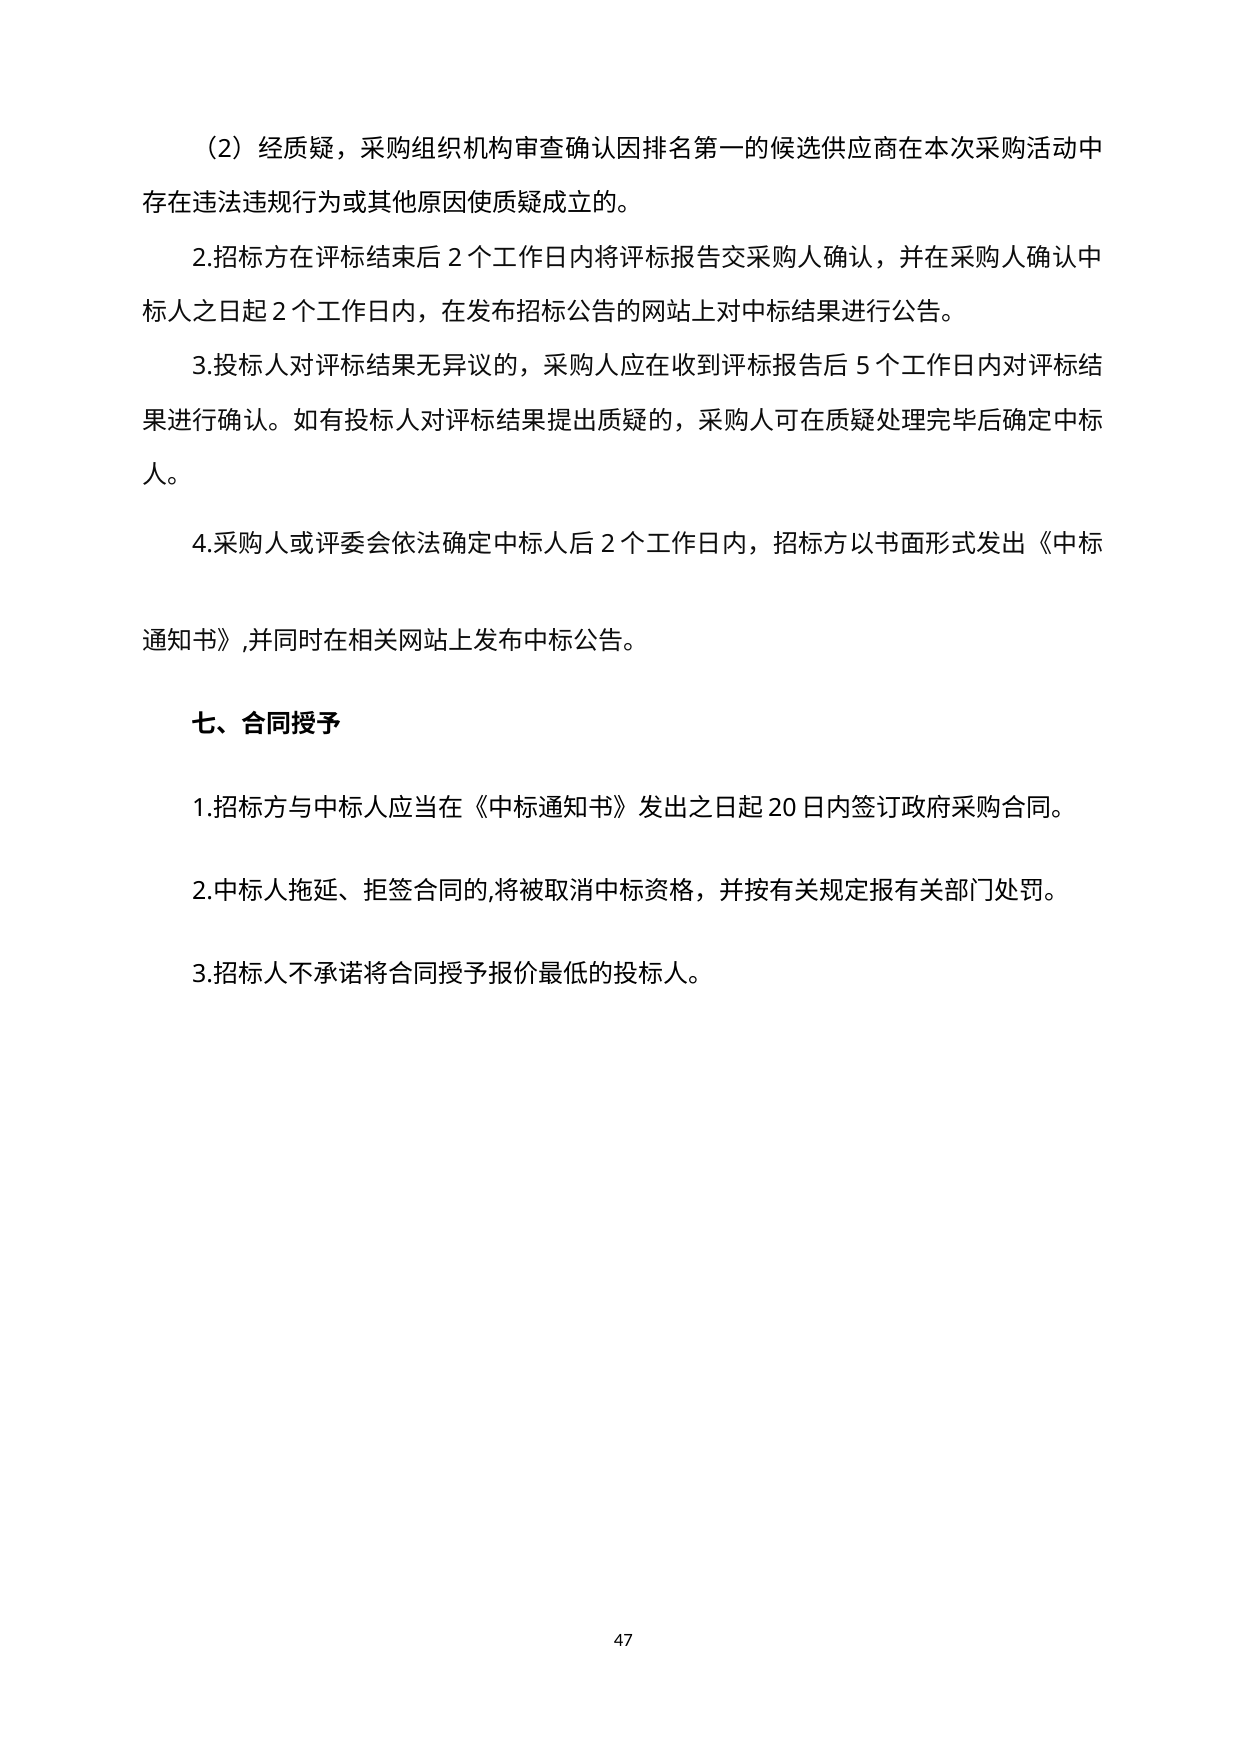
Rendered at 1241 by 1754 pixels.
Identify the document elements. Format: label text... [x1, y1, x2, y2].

text 2.中标人拖延、拒签合同的,将被取消中标资格，并按有关规定报有关部门处罚。 [142, 856, 1104, 921]
text 2.招标方在评标结束后2个工作日内将评标报告交采购人确认，并在采购人确认中标人之日起2个工作日内，在发布招标公告的网站上对中标结果进行公告。 [142, 237, 1104, 328]
text 3.投标人对评标结果无异议的，采购人应在收到评标报告后5个工作日内对评标结果进行确认。如有投标人对评标结果提出质疑的，采购人可在质疑处理完毕后确定中标人。 [142, 346, 1104, 491]
text 1.招标方与中标人应当在《中标通知书》发出之日起20日内签订政府采购合同。 [142, 773, 1104, 838]
text 七、合同授予 [142, 689, 1104, 754]
text 3.招标人不承诺将合同授予报价最低的投标人。 [142, 939, 1104, 1004]
text 4.采购人或评委会依法确定中标人后2个工作日内，招标方以书面形式发出《中标通知书》,并同时在相关网站上发布中标公告。 [142, 509, 1104, 671]
text （2）经质疑，采购组织机构审查确认因排名第一的候选供应商在本次采购活动中存在违法违规行为或其他原因使质疑成立的。 [142, 128, 1104, 219]
